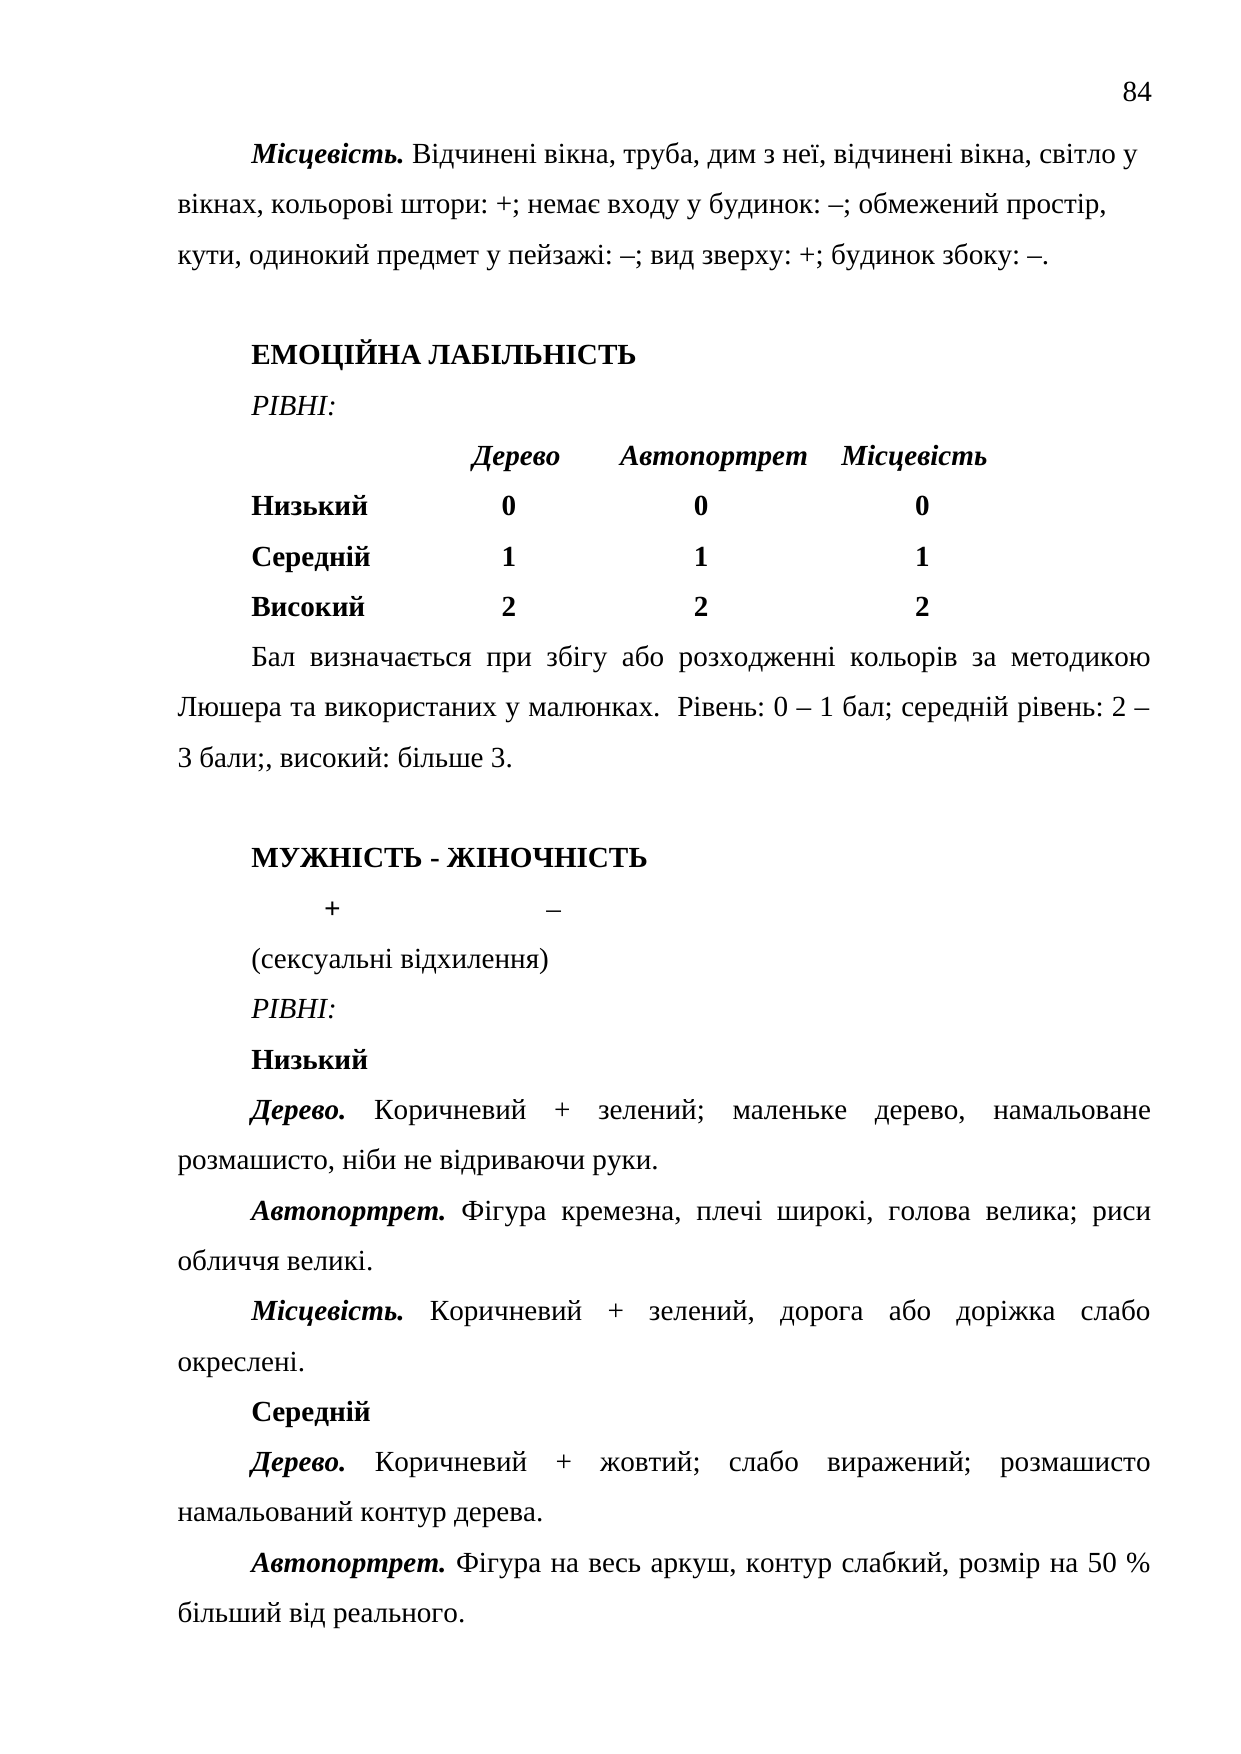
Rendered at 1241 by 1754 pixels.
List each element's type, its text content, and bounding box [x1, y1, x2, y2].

text Низький 0 0 0 [177, 488, 1152, 522]
text ЕМОЦІЙНА ЛАБІЛЬНІСТЬ [177, 337, 1152, 371]
text Дерево. Коричневий + жовтий; слабо виражений; розмашисто намальований контур дерева. [177, 1444, 1152, 1528]
text Високий 2 2 2 [177, 589, 1152, 622]
text + – [177, 891, 1152, 924]
text Низький [177, 1042, 1152, 1075]
text Автопортрет. Фігура на весь аркуш, контур слабкий, розмір на 50 % більший від реального. [177, 1545, 1152, 1629]
text Середній [177, 1394, 1152, 1427]
text Дерево. Коричневий + зелений; маленьке дерево, намальоване розмашисто, ніби не відриваючи руки. [177, 1092, 1152, 1176]
text Автопортрет. Фігура кремезна, плечі широкі, голова велика; риси обличчя великі. [177, 1193, 1152, 1277]
text РІВНІ: [177, 388, 1152, 421]
text (сексуальні відхилення) [177, 941, 1152, 975]
text Середній 1 1 1 [177, 539, 1152, 572]
text Місцевість. Відчинені вікна, труба, дим з неї, відчинені вікна, світло у вікнах, кольорові штори: +; немає входу у будинок: –; обмежений простір, кути, одинокий предмет у пейзажі: –; вид зверху: +; будинок збоку: –. [177, 136, 1152, 270]
text Дерево Автопортрет Місцевість [177, 438, 1152, 472]
text МУЖНІСТЬ - ЖІНОЧНІСТЬ [177, 841, 1152, 874]
text РІВНІ: [177, 991, 1152, 1025]
text Бал визначається при збігу або розходженні кольорів за методикою Люшера та використаних у малюнках. Рівень: 0 – 1 бал; середній рівень: 2 – 3 бали;, високий: більше 3. [177, 639, 1152, 773]
text Місцевість. Коричневий + зелений, дорога або доріжка слабо окреслені. [177, 1293, 1152, 1377]
